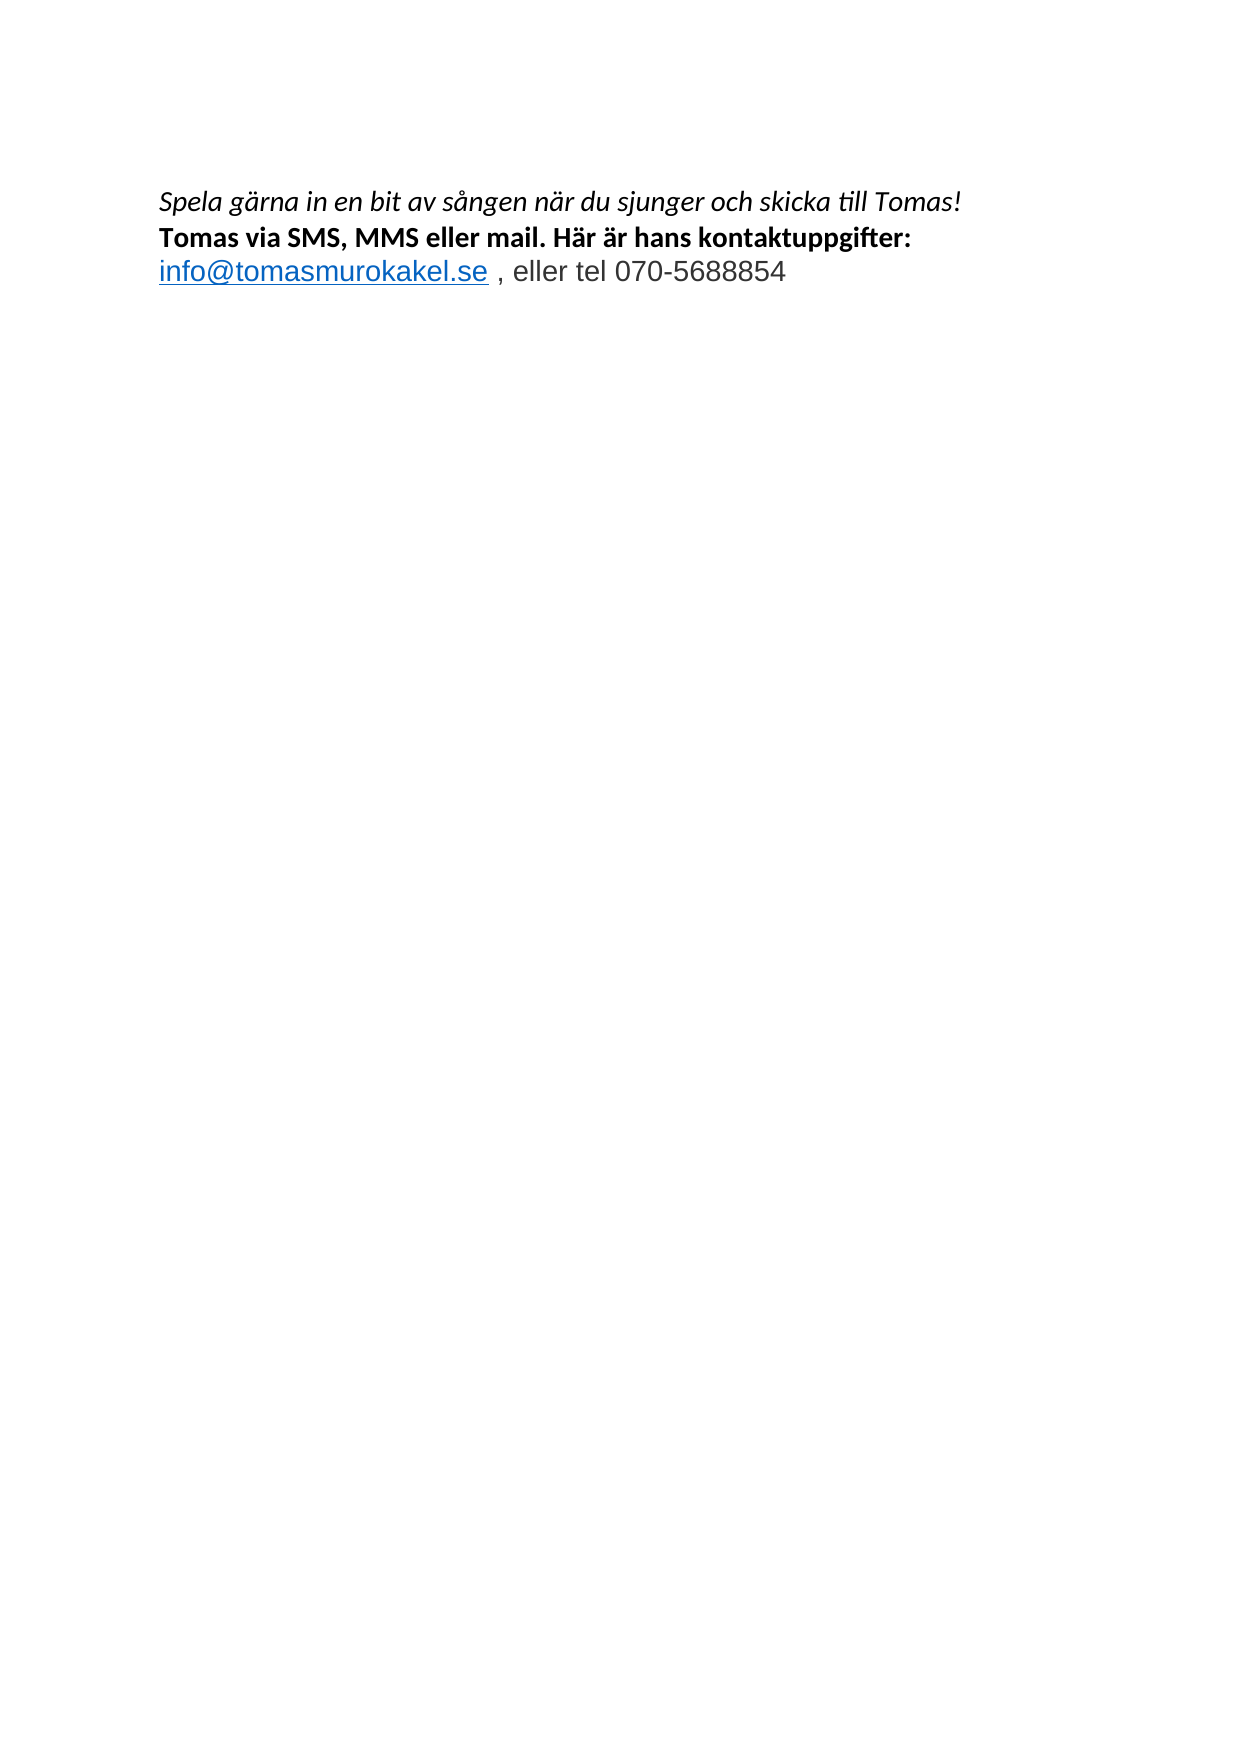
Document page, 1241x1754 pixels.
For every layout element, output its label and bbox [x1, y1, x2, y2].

table_header [148, 148, 1093, 324]
